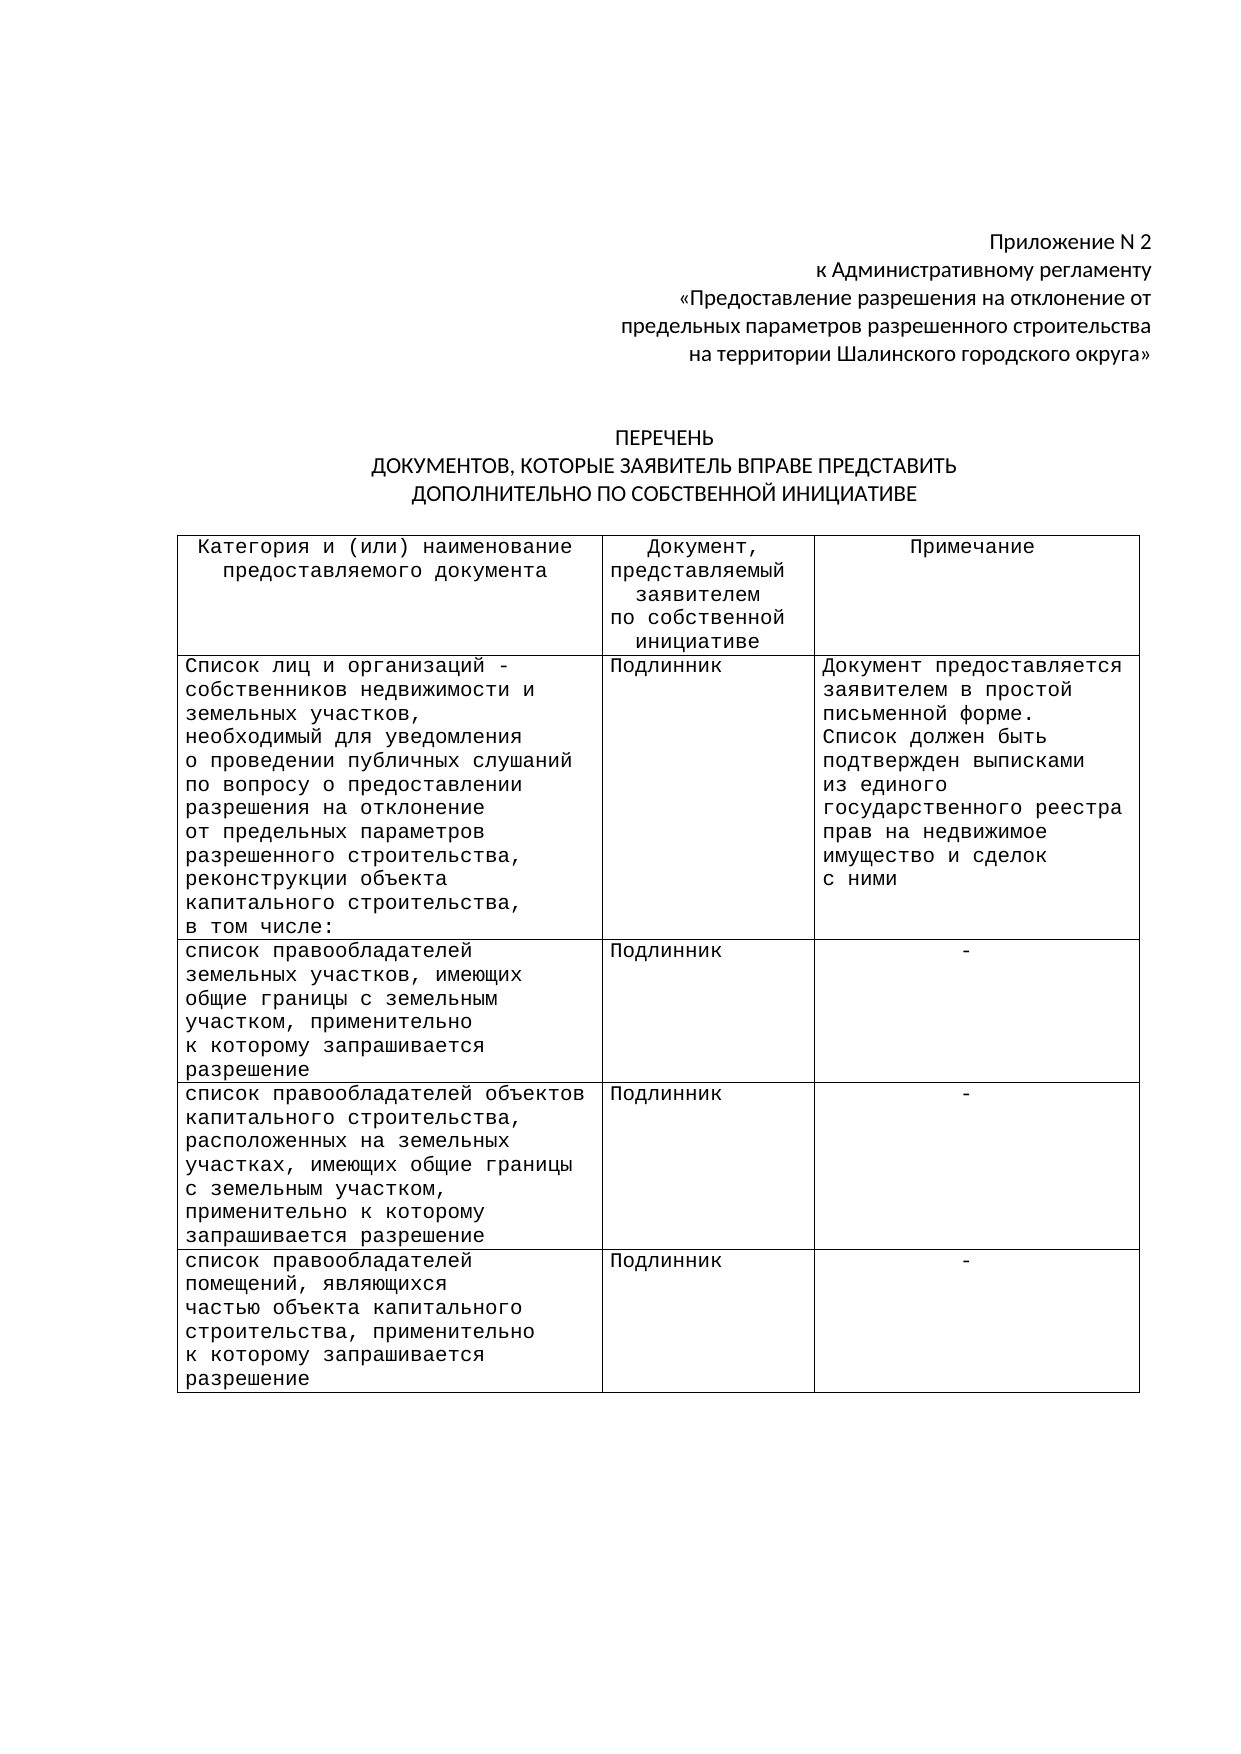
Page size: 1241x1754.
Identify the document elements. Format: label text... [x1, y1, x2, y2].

table_cell - [815, 1250, 1139, 1392]
table_cell Список лиц и организаций - собственников недвижимости и земельных участков, необходимый для уведомления о проведении публичных слушаний по вопросу о предоставлении разрешения на отклонение от предельных параметров разрешенного строительства, реконструкции объекта капитального строительства, в том числе: [178, 656, 602, 939]
text предельных параметров разрешенного строительства [177, 311, 1152, 339]
table_cell - [815, 1083, 1139, 1249]
text ПЕРЕЧЕНЬ [177, 423, 1152, 451]
table_header Примечание [815, 536, 1139, 654]
text на территории Шалинского городского округа» [177, 339, 1152, 367]
text Приложение N 2 [177, 227, 1152, 255]
text к Административному регламенту [177, 255, 1152, 283]
table_cell список правообладателей земельных участков, имеющих общие границы с земельным участком, применительно к которому запрашивается разрешение [178, 940, 602, 1082]
text «Предоставление разрешения на отклонение от [177, 283, 1152, 311]
table_cell - [815, 940, 1139, 1082]
table_cell Подлинник [603, 656, 814, 939]
table_cell Документ предоставляется заявителем в простой письменной форме. Список должен быть подтвержден выписками из единого государственного реестра прав на недвижимое имущество и сделок с ними [815, 656, 1139, 939]
table_header Документ, представляемый заявителем по собственной инициативе [603, 536, 814, 654]
table_cell Подлинник [603, 940, 814, 1082]
table_header Категория и (или) наименование предоставляемого документа [178, 536, 602, 654]
table_cell Подлинник [603, 1250, 814, 1392]
text ДОПОЛНИТЕЛЬНО ПО СОБСТВЕННОЙ ИНИЦИАТИВЕ [177, 479, 1152, 507]
text ДОКУМЕНТОВ, КОТОРЫЕ ЗАЯВИТЕЛЬ ВПРАВЕ ПРЕДСТАВИТЬ [177, 451, 1152, 479]
table_cell список правообладателей помещений, являющихся частью объекта капитального строительства, применительно к которому запрашивается разрешение [178, 1250, 602, 1392]
table_cell Подлинник [603, 1083, 814, 1249]
table_cell список правообладателей объектов капитального строительства, расположенных на земельных участках, имеющих общие границы с земельным участком, применительно к которому запрашивается разрешение [178, 1083, 602, 1249]
